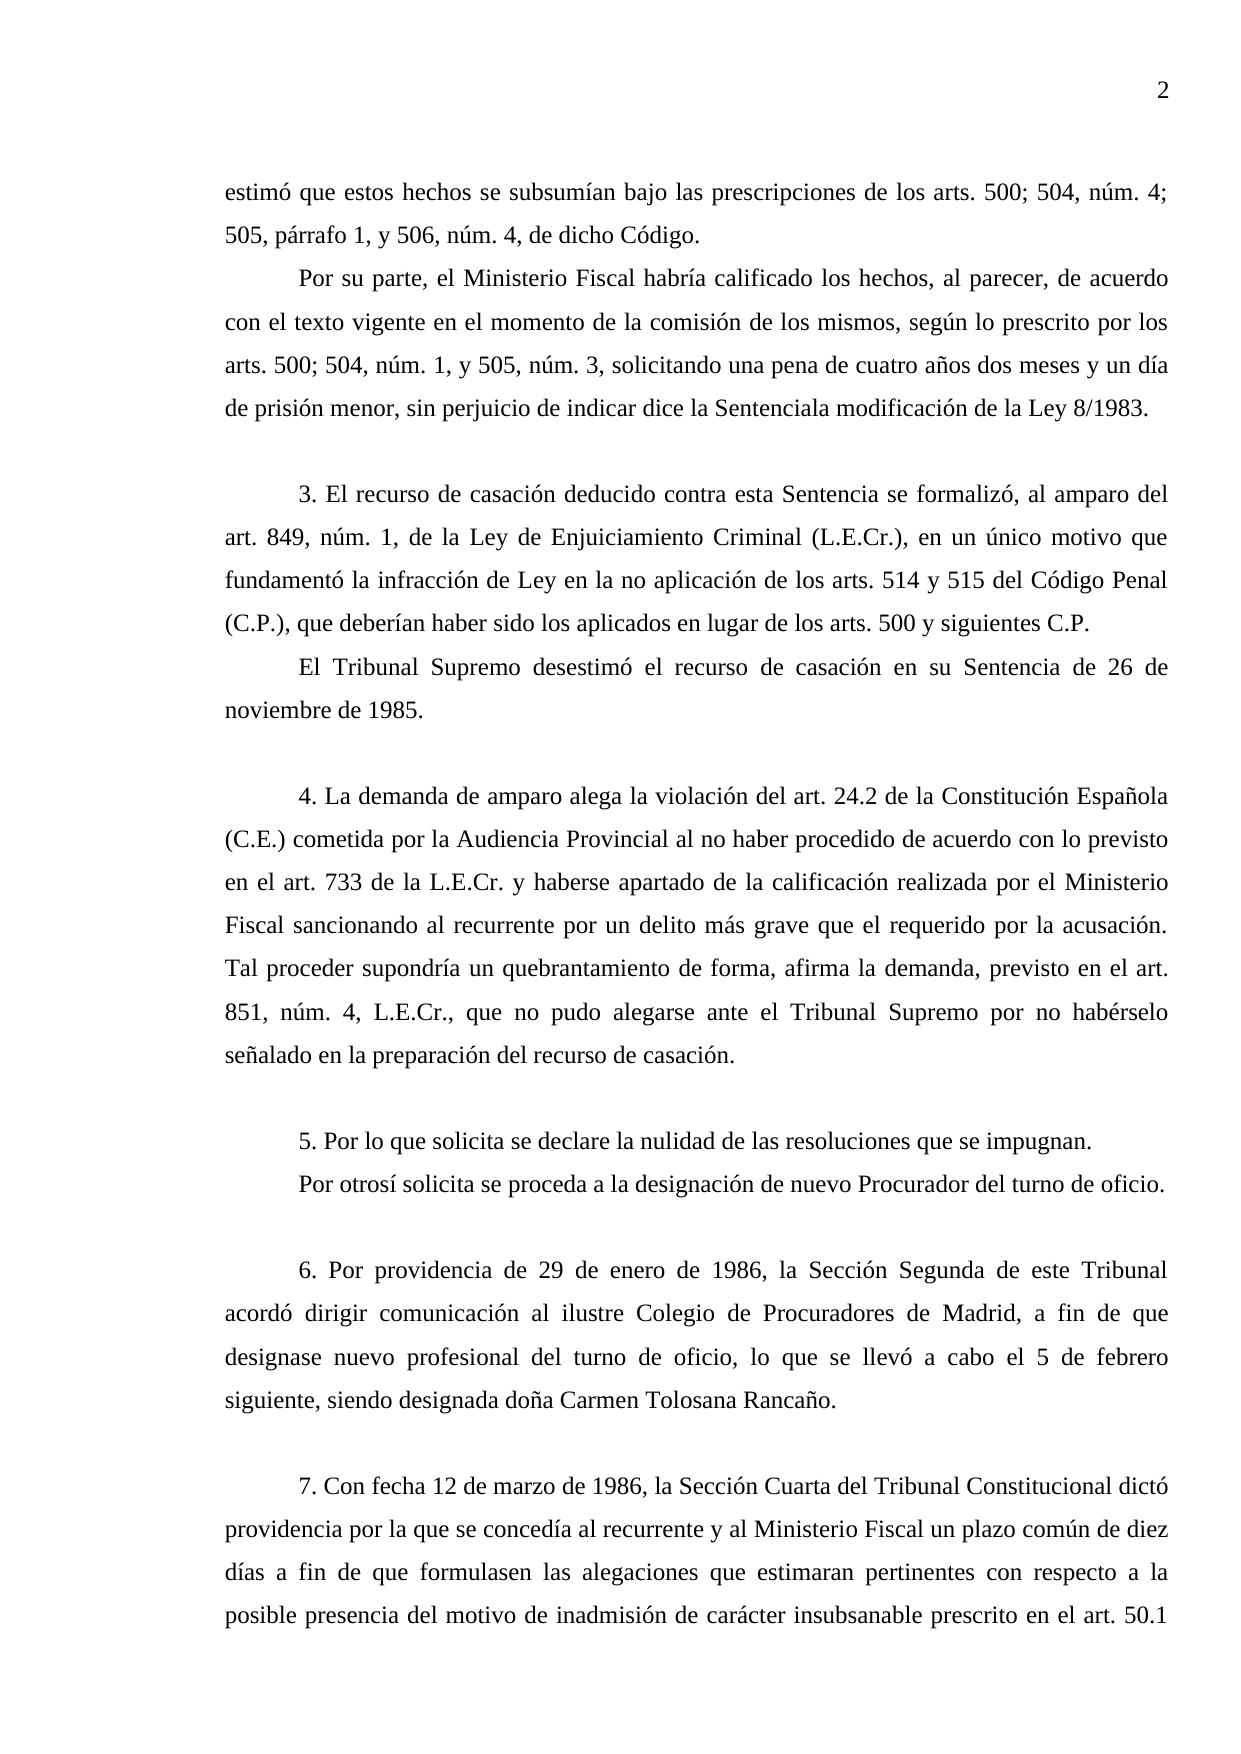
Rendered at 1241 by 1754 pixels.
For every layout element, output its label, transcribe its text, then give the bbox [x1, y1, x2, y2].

text 6. Por providencia de 29 de enero de 1986, la Sección Segunda de este Tribunal acordó dirigir comunicación al ilustre Colegio de Procuradores de Madrid, a fin de que designase nuevo profesional del turno de oficio, lo que se llevó a cabo el 5 de febrero siguiente, siendo designada doña Carmen Tolosana Rancaño. [224, 1255, 1169, 1413]
text El Tribunal Supremo desestimó el recurso de casación en su Sentencia de 26 de noviembre de 1985. [224, 652, 1169, 723]
text 3. El recurso de casación deducido contra esta Sentencia se formalizó, al amparo del art. 849, núm. 1, de la Ley de Enjuiciamiento Criminal (L.E.Cr.), en un único motivo que fundamentó la infracción de Ley en la no aplicación de los arts. 514 y 515 del Código Penal (C.P.), que deberían haber sido los aplicados en lugar de los arts. 500 y siguientes C.P. [224, 479, 1169, 637]
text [224, 177, 1169, 249]
text 5. Por lo que solicita se declare la nulidad de las resoluciones que se impugnan. [224, 1126, 1169, 1155]
text Por otrosí solicita se proceda a la designación de nuevo Procurador del turno de oficio. [224, 1169, 1169, 1198]
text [224, 1471, 1169, 1629]
text Por su parte, el Ministerio Fiscal habría calificado los hechos, al parecer, de acuerdo con el texto vigente en el momento de la comisión de los mismos, según lo prescrito por los arts. 500; 504, núm. 1, y 505, núm. 3, solicitando una pena de cuatro años dos meses y un día de prisión menor, sin perjuicio de indicar dice la Sentenciala modificación de la Ley 8/1983. [224, 263, 1169, 422]
text 4. La demanda de amparo alega la violación del art. 24.2 de la Constitución Española (C.E.) cometida por la Audiencia Provincial al no haber procedido de acuerdo con lo previsto en el art. 733 de la L.E.Cr. y haberse apartado de la calificación realizada por el Ministerio Fiscal sancionando al recurrente por un delito más grave que el requerido por la acusación. Tal proceder supondría un quebrantamiento de forma, afirma la demanda, previsto en el art. 851, núm. 4, L.E.Cr., que no pudo alegarse ante el Tribunal Supremo por no habérselo señalado en la preparación del recurso de casación. [224, 781, 1169, 1068]
